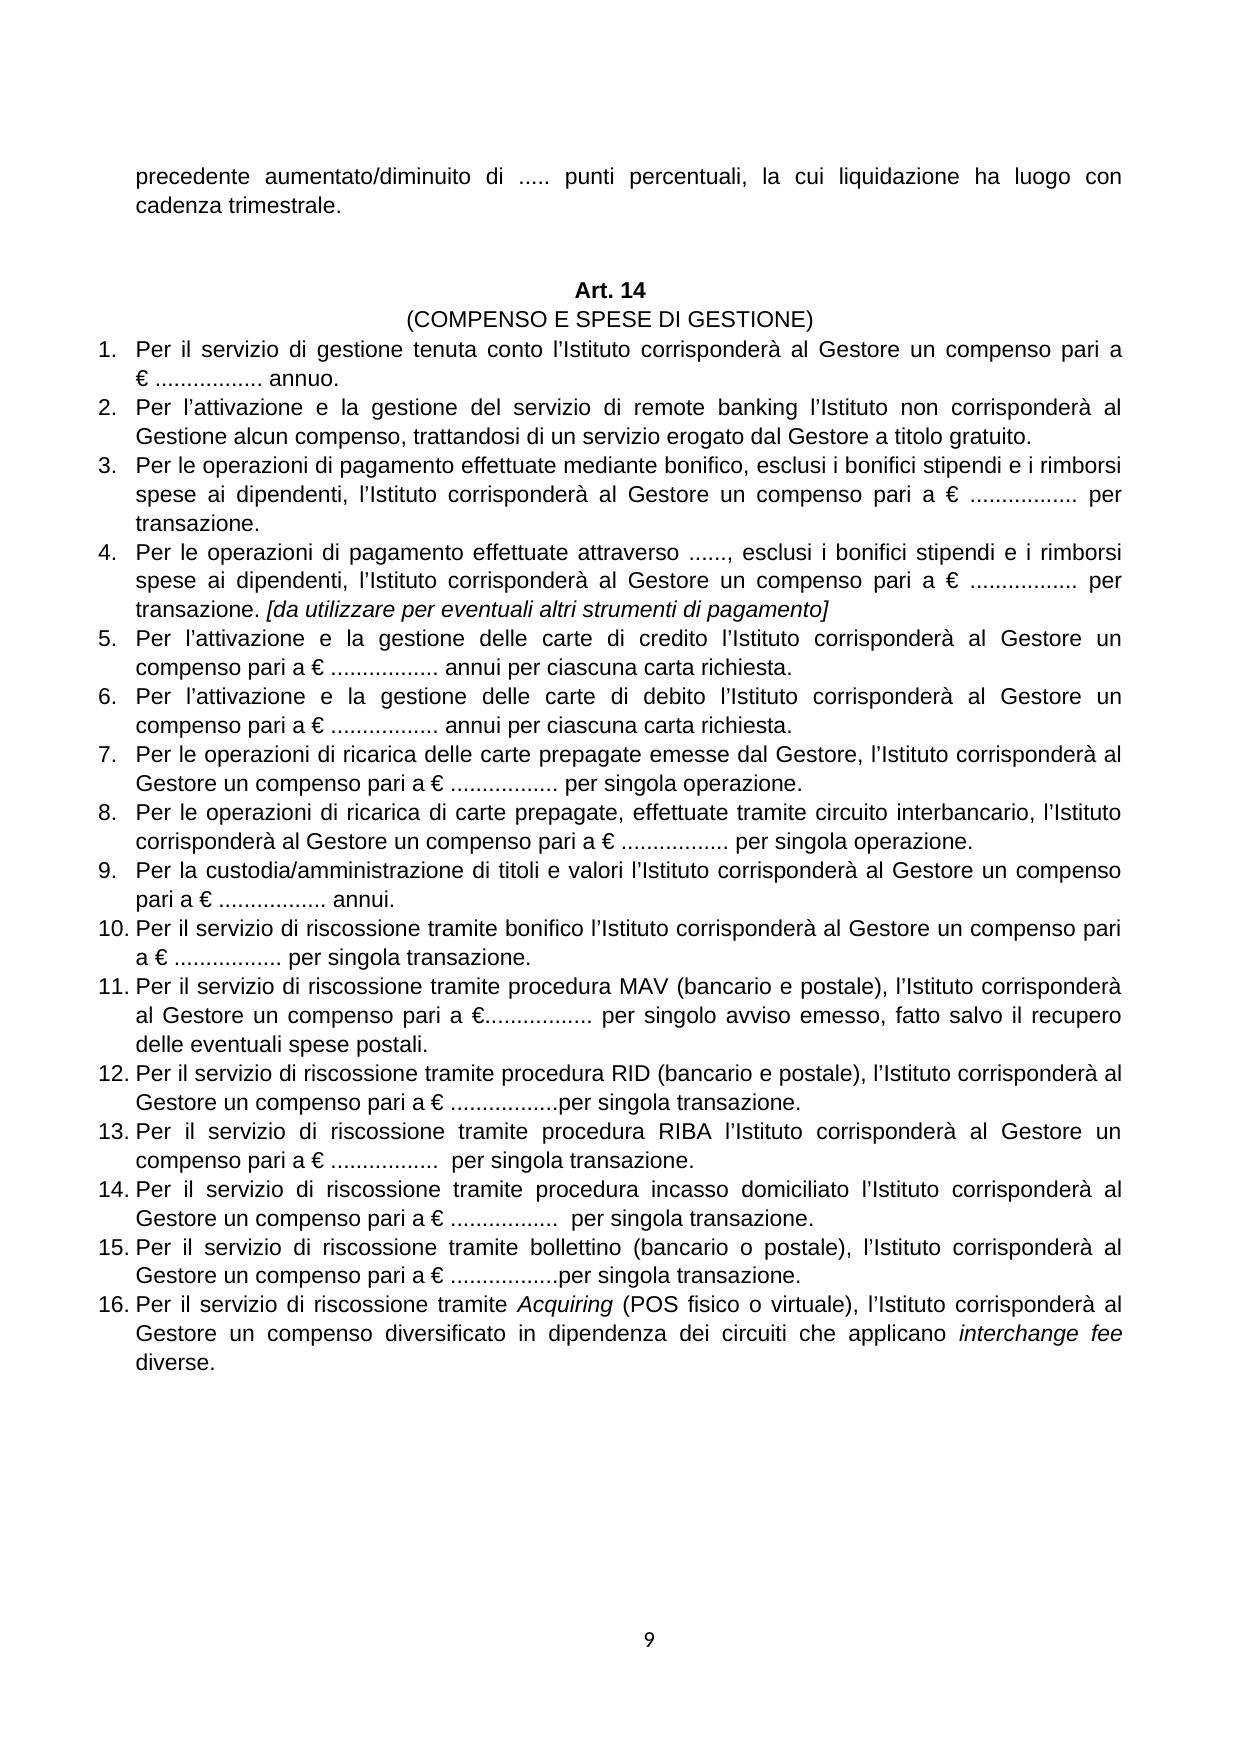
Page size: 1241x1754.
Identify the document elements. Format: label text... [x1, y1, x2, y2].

list Per il servizio di riscossione tramite bonifico l’Istituto corrisponderà al Gestore un compenso pari a € ................. per singola transazione. [98, 915, 1123, 970]
list Per il servizio di gestione tenuta conto l’Istituto corrisponderà al Gestore un compenso pari a € ................. annuo. [98, 336, 1123, 391]
list Per il servizio di riscossione tramite procedura incasso domiciliato l’Istituto corrisponderà al Gestore un compenso pari a € ................. per singola transazione. [98, 1176, 1123, 1231]
list Per l’attivazione e la gestione delle carte di debito l’Istituto corrisponderà al Gestore un compenso pari a € ................. annui per ciascuna carta richiesta. [98, 683, 1123, 738]
list Per il servizio di riscossione tramite procedura RIBA l’Istituto corrisponderà al Gestore un compenso pari a € ................. per singola transazione. [98, 1118, 1123, 1173]
list Per le operazioni di pagamento effettuate mediante bonifico, esclusi i bonifici stipendi e i rimborsi spese ai dipendenti, l’Istituto corrisponderà al Gestore un compenso pari a € ................. per transazione. [98, 452, 1123, 536]
list Per l’attivazione e la gestione delle carte di credito l’Istituto corrisponderà al Gestore un compenso pari a € ................. annui per ciascuna carta richiesta. [98, 625, 1123, 681]
list Per le operazioni di ricarica di carte prepagate, effettuate tramite circuito interbancario, l’Istituto corrisponderà al Gestore un compenso pari a € ................. per singola operazione. [98, 799, 1123, 854]
text (COMPENSO E SPESE DI GESTIONE) [98, 306, 1122, 333]
list Per le operazioni di ricarica delle carte prepagate emesse dal Gestore, l’Istituto corrisponderà al Gestore un compenso pari a € ................. per singola operazione. [98, 741, 1123, 796]
list Per le operazioni di pagamento effettuate attraverso ......, esclusi i bonifici stipendi e i rimborsi spese ai dipendenti, l’Istituto corrisponderà al Gestore un compenso pari a € ................. per transazione. [da utilizzare per eventuali altri strumenti di pagamento] [98, 538, 1123, 623]
list Per il servizio di riscossione tramite bollettino (bancario o postale), l’Istituto corrisponderà al Gestore un compenso pari a € .................per singola transazione. [98, 1233, 1123, 1289]
list Per il servizio di riscossione tramite procedura RID (bancario e postale), l’Istituto corrisponderà al Gestore un compenso pari a € .................per singola transazione. [98, 1060, 1123, 1115]
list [98, 163, 1123, 218]
list Per la custodia/amministrazione di titoli e valori l’Istituto corrisponderà al Gestore un compenso pari a € ................. annui. [98, 857, 1123, 912]
list Per l’attivazione e la gestione del servizio di remote banking l’Istituto non corrisponderà al Gestione alcun compenso, trattandosi di un servizio erogato dal Gestore a titolo gratuito. [98, 394, 1123, 449]
list Per il servizio di riscossione tramite procedura MAV (bancario e postale), l’Istituto corrisponderà al Gestore un compenso pari a €................. per singolo avviso emesso, fatto salvo il recupero delle eventuali spese postali. [98, 973, 1123, 1057]
list Per il servizio di riscossione tramite Acquiring (POS fisico o virtuale), l’Istituto corrisponderà al Gestore un compenso diversificato in dipendenza dei circuiti che applicano interchange fee diverse. [98, 1291, 1123, 1376]
text Art. 14 [98, 277, 1122, 303]
